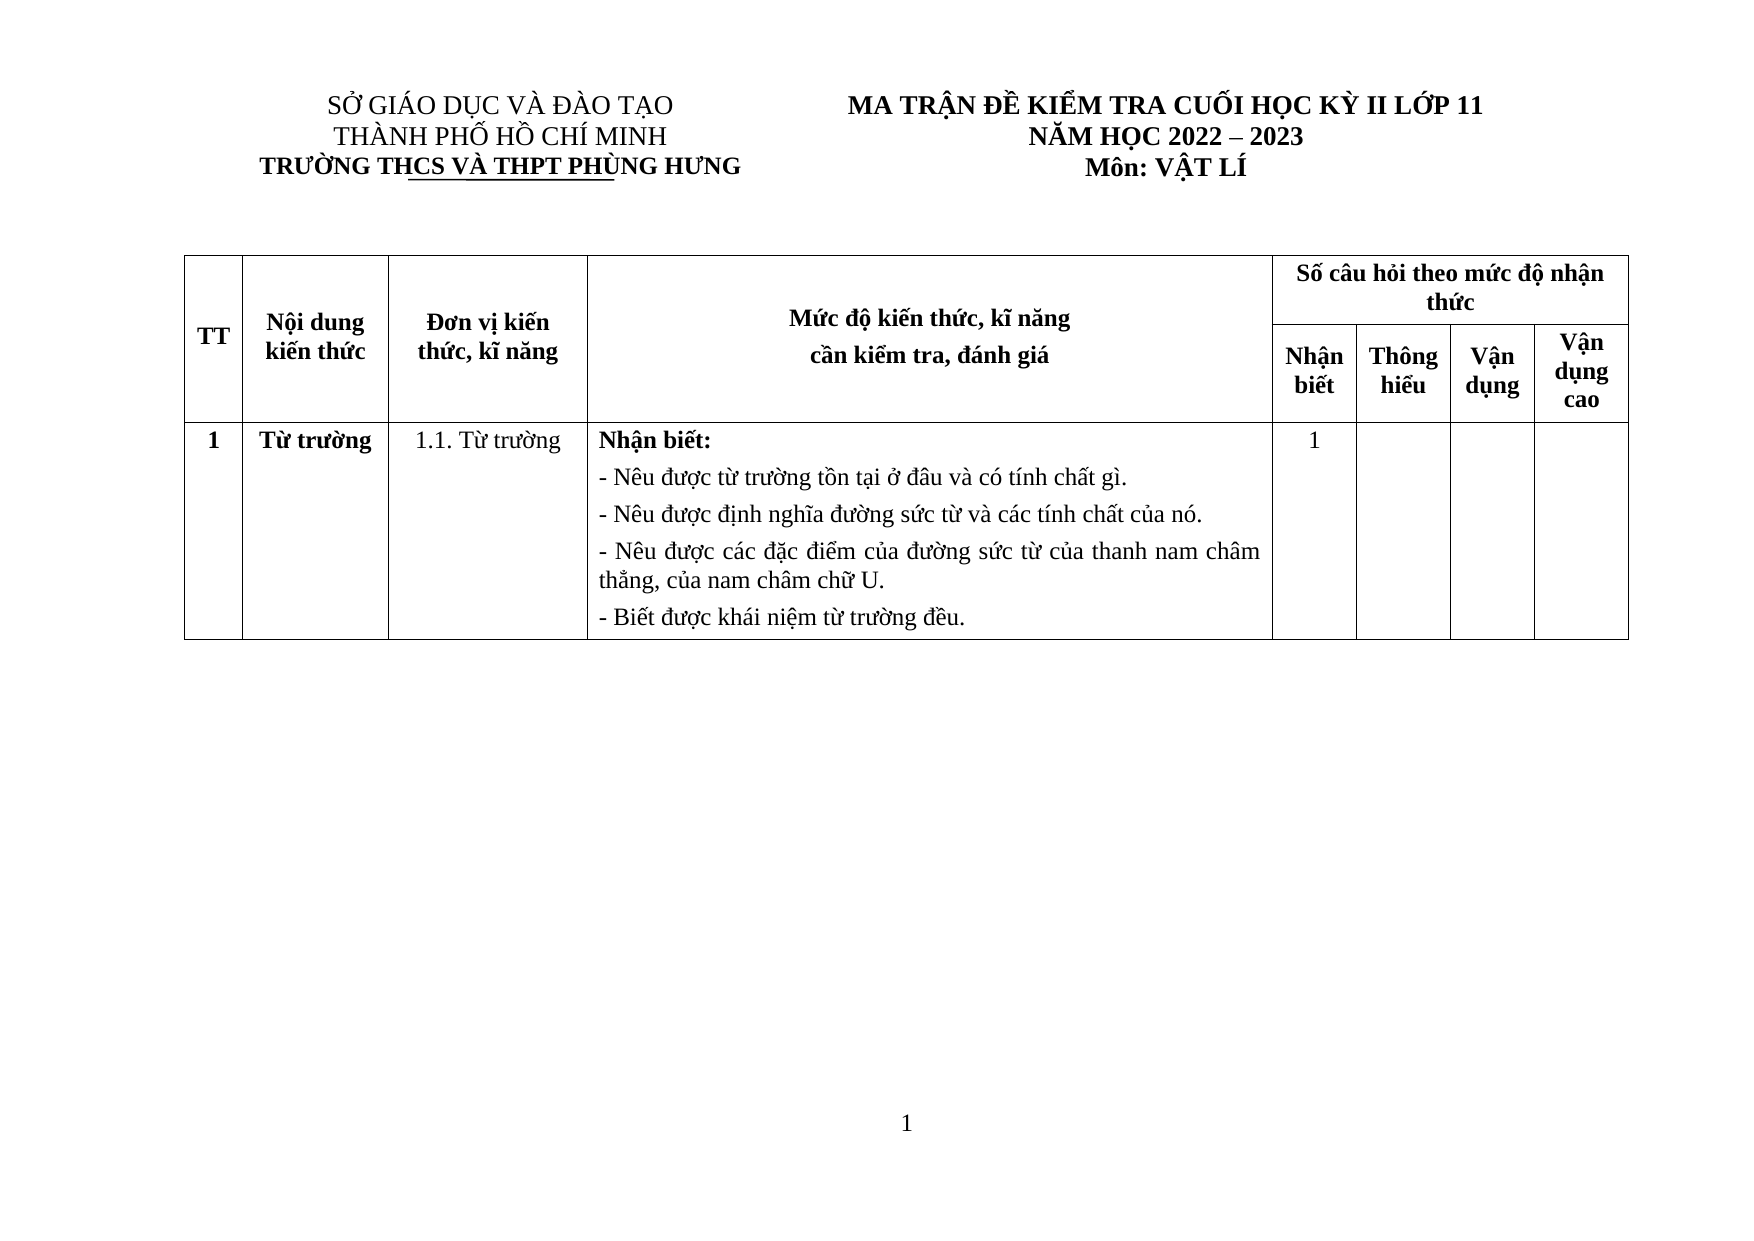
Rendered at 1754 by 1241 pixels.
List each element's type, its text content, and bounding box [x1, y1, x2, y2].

table_cell Nhận biết: - Nêu được từ trường tồn tại ở đâu và có tính chất gì. - Nêu được định nghĩa đường sức từ và các tính chất của nó. - Nêu được các đặc điểm của đường sức từ của thanh nam châm thẳng, của nam châm chữ U. - Biết được khái niệm từ trường đều. [588, 423, 1272, 639]
table_header Đơn vị kiến thức, kĩ năng [389, 256, 587, 422]
table_cell Nhận biết [1273, 325, 1356, 422]
table_cell Vận dụng [1451, 325, 1534, 422]
table_cell 1 [1273, 423, 1356, 639]
table_header TT [185, 256, 242, 422]
table_cell Vận dụng cao [1535, 325, 1628, 422]
table_cell [1357, 423, 1450, 639]
table_header SỞ GIÁO DỤC VÀ ĐÀO TẠO THÀNH PHỐ HỒ CHÍ MINH TRƯỜNG THCS VÀ THPT PHÙNG HƯNG [245, 89, 756, 195]
table_header Số câu hỏi theo mức độ nhận thức [1273, 256, 1628, 324]
table_cell [1451, 423, 1534, 639]
table_header MA TRẬN ĐỀ KIỂM TRA CUỐI HỌC KỲ II LỚP 11 NĂM HỌC 2022 – 2023 Môn: VẬT LÍ [756, 89, 1576, 195]
table_cell [1535, 423, 1628, 639]
table_cell 1 [185, 423, 242, 639]
table_cell Thông hiểu [1357, 325, 1450, 422]
table_cell Từ trường [243, 423, 388, 639]
table_header Mức độ kiến thức, kĩ năng cần kiểm tra, đánh giá [588, 256, 1272, 422]
table_cell 1.1. Từ trường [389, 423, 587, 639]
table_header Nội dung kiến thức [243, 256, 388, 422]
